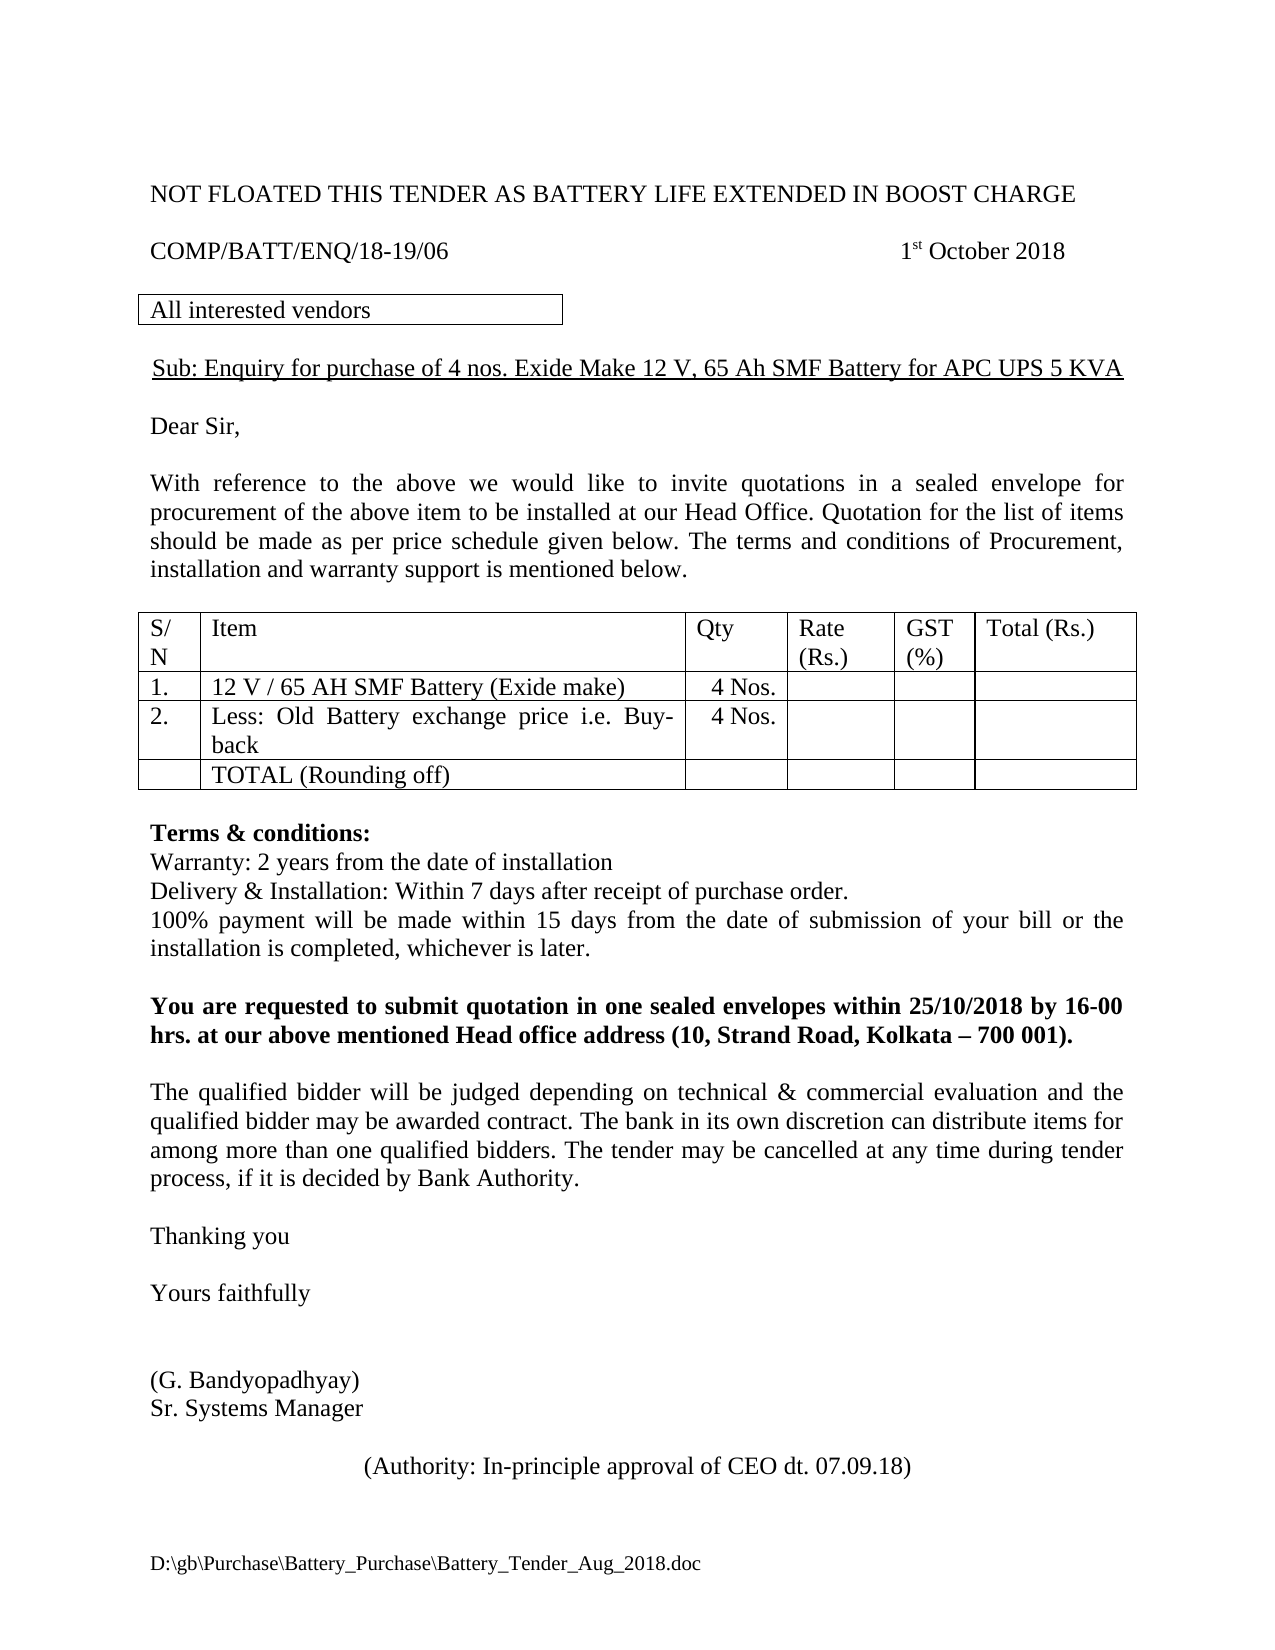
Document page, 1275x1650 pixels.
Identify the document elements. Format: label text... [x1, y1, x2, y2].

text The qualified bidder will be judged depending on technical & commercial evaluation and the qualified bidder may be awarded contract. The bank in its own discretion can distribute items for among more than one qualified bidders. The tender may be cancelled at any time during tender process, if it is decided by Bank Authority. [150, 1077, 1125, 1192]
table_header S/N [139, 613, 200, 671]
table_cell 12 V / 65 AH SMF Battery (Exide make) [201, 672, 685, 700]
text Terms & conditions: [150, 818, 1125, 847]
text 100% payment will be made within 15 days from the date of submission of your bill or the installation is completed, whichever is later. [150, 905, 1125, 962]
table_cell [976, 760, 1136, 789]
table_cell 4 Nos. [686, 701, 787, 759]
table_cell Less: Old Battery exchange price i.e. Buy-back [201, 701, 685, 759]
table_header Rate (Rs.) [788, 613, 894, 671]
text Dear Sir, [150, 411, 1125, 439]
table_cell [976, 701, 1136, 759]
text Yours faithfully [150, 1278, 1125, 1307]
table_header GST (%) [895, 613, 974, 671]
text Sub: Enquiry for purchase of 4 nos. Exide Make 12 V, 65 Ah SMF Battery for APC UPS 5 KVA [150, 353, 1125, 382]
table_cell [686, 760, 787, 789]
text Thanking you [150, 1221, 1125, 1250]
table_cell [976, 672, 1136, 700]
subtitle COMP/BATT/ENQ/18-19/06 1st October 2018 [150, 236, 1125, 265]
text (Authority: In-principle approval of CEO dt. 07.09.18) [150, 1451, 1125, 1480]
table_cell [895, 701, 974, 759]
table_header Qty [686, 613, 787, 671]
text (G. Bandyopadhyay) [150, 1365, 1125, 1393]
table_cell [139, 760, 200, 789]
table_cell [788, 760, 894, 789]
table_cell 2. [139, 701, 200, 759]
table_cell TOTAL (Rounding off) [201, 760, 685, 789]
table_cell 4 Nos. [686, 672, 787, 700]
table_header Item [201, 613, 685, 671]
table_cell 1. [139, 672, 200, 700]
table_cell [895, 672, 974, 700]
text Warranty: 2 years from the date of installation [150, 847, 1125, 876]
text With reference to the above we would like to invite quotations in a sealed envelope for procurement of the above item to be installed at our Head Office. Quotation for the list of items should be made as per price schedule given below. The terms and conditions of Procurement, installation and warranty support is mentioned below. [150, 468, 1125, 583]
text Delivery & Installation: Within 7 days after receipt of purchase order. [150, 876, 1125, 905]
table_header All interested vendors [139, 295, 562, 323]
subtitle NOT FLOATED THIS TENDER AS BATTERY LIFE EXTENDED IN BOOST CHARGE [150, 179, 1125, 207]
table_cell [895, 760, 974, 789]
text You are requested to submit quotation in one sealed envelopes within 25/10/2018 by 16-00 hrs. at our above mentioned Head office address (10, Strand Road, Kolkata – 700 001). [150, 991, 1125, 1048]
table_cell [788, 672, 894, 700]
table_header Total (Rs.) [976, 613, 1136, 671]
table_cell [788, 701, 894, 759]
text Sr. Systems Manager [150, 1393, 1125, 1422]
